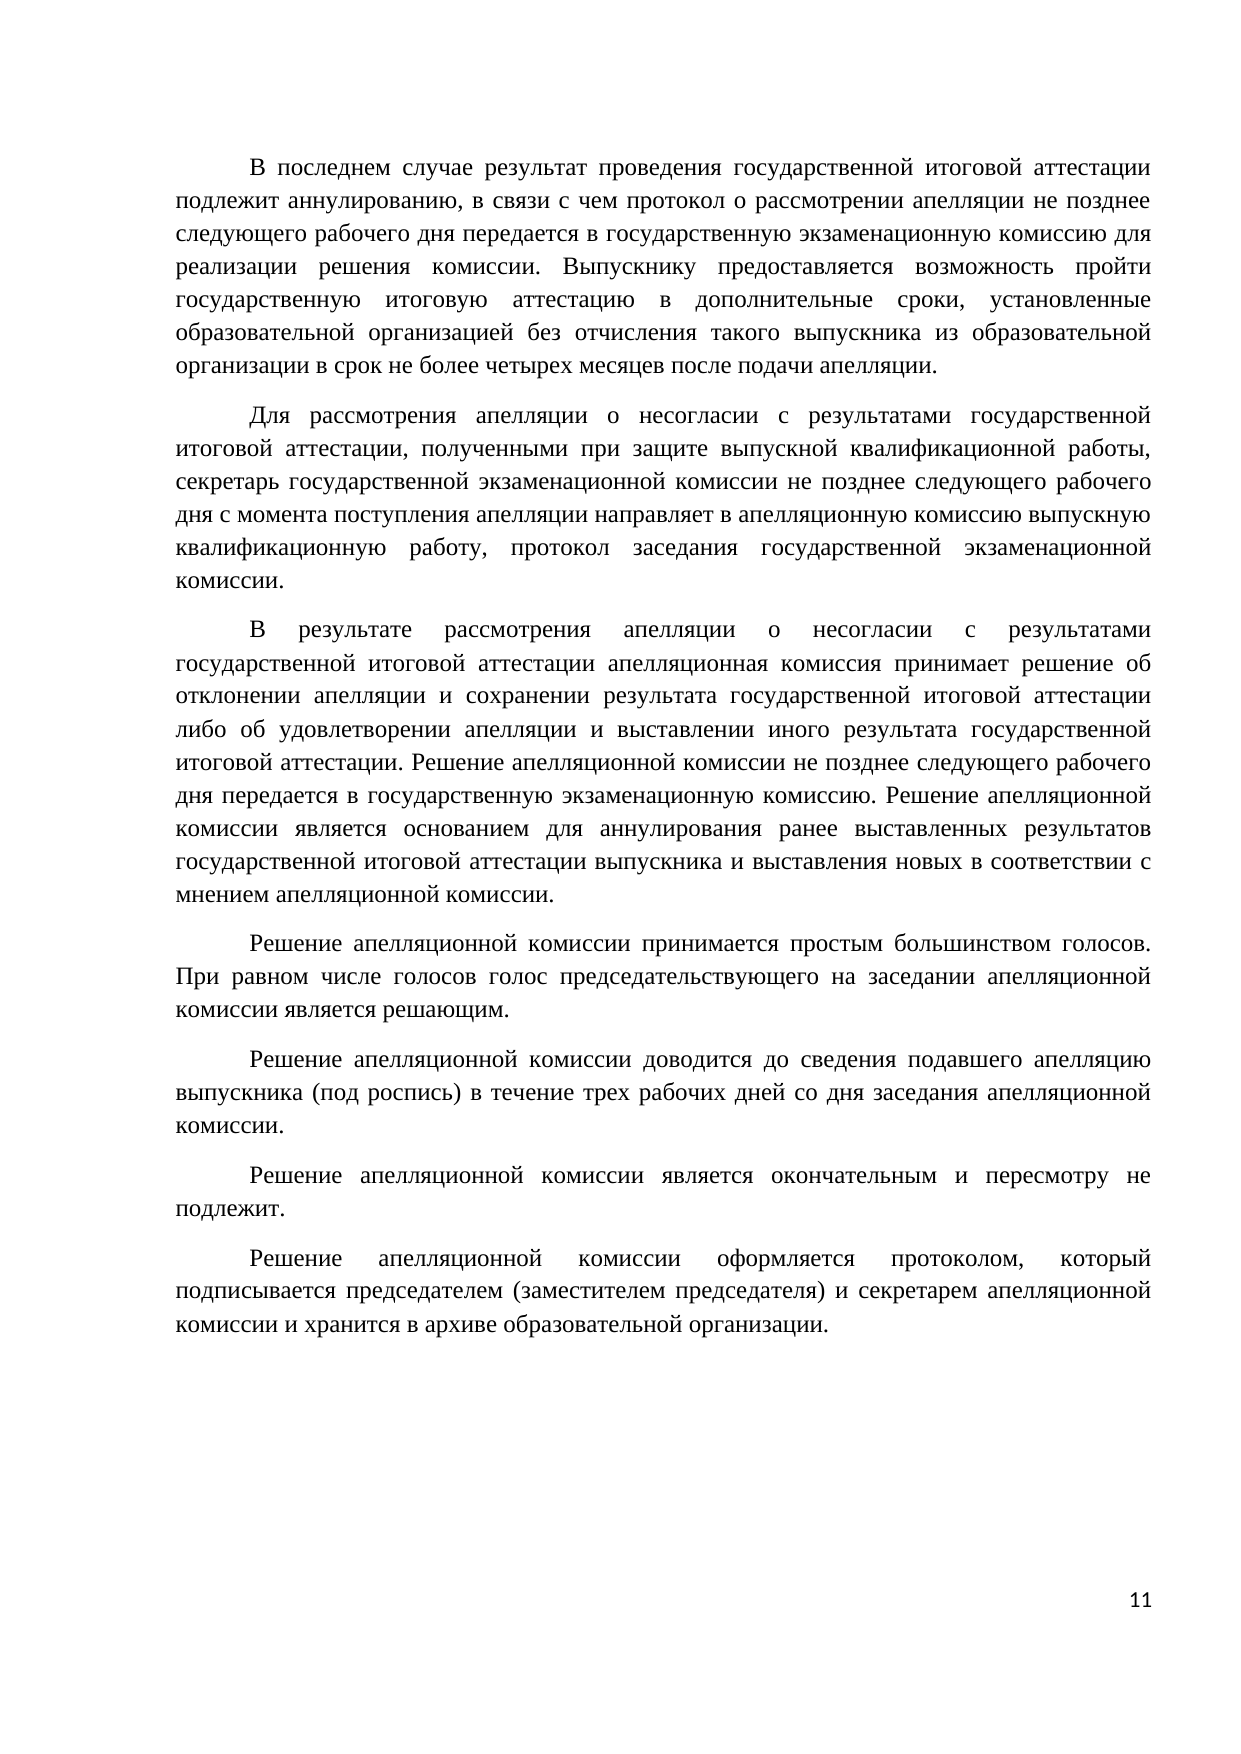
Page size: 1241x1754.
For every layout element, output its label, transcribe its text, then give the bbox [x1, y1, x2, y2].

text Решение апелляционной комиссии оформляется протоколом, который подписывается председателем (заместителем председателя) и секретарем апелляционной комиссии и хранится в архиве образовательной организации. [175, 1243, 1152, 1337]
text Решение апелляционной комиссии доводится до сведения подавшего апелляцию выпускника (под роспись) в течение трех рабочих дней со дня заседания апелляционной комиссии. [175, 1044, 1152, 1139]
text Решение апелляционной комиссии принимается простым большинством голосов. При равном числе голосов голос председательствующего на заседании апелляционной комиссии является решающим. [175, 928, 1152, 1023]
text Решение апелляционной комиссии является окончательным и пересмотру не подлежит. [175, 1160, 1152, 1222]
text В последнем случае результат проведения государственной итоговой аттестации подлежит аннулированию, в связи с чем протокол о рассмотрении апелляции не позднее следующего рабочего дня передается в государственную экзаменационную комиссию для реализации решения комиссии. Выпускнику предоставляется возможность пройти государственную итоговую аттестацию в дополнительные сроки, установленные образовательной организацией без отчисления такого выпускника из образовательной организации в срок не более четырех месяцев после подачи апелляции. [175, 152, 1152, 379]
text В результате рассмотрения апелляции о несогласии с результатами государственной итоговой аттестации апелляционная комиссия принимает решение об отклонении апелляции и сохранении результата государственной итоговой аттестации либо об удовлетворении апелляции и выставлении иного результата государственной итоговой аттестации. Решение апелляционной комиссии не позднее следующего рабочего дня передается в государственную экзаменационную комиссию. Решение апелляционной комиссии является основанием для аннулирования ранее выставленных результатов государственной итоговой аттестации выпускника и выставления новых в соответствии с мнением апелляционной комиссии. [175, 614, 1152, 907]
text Для рассмотрения апелляции о несогласии с результатами государственной итоговой аттестации, полученными при защите выпускной квалификационной работы, секретарь государственной экзаменационной комиссии не позднее следующего рабочего дня с момента поступления апелляции направляет в апелляционную комиссию выпускную квалификационную работу, протокол заседания государственной экзаменационной комиссии. [175, 400, 1152, 594]
